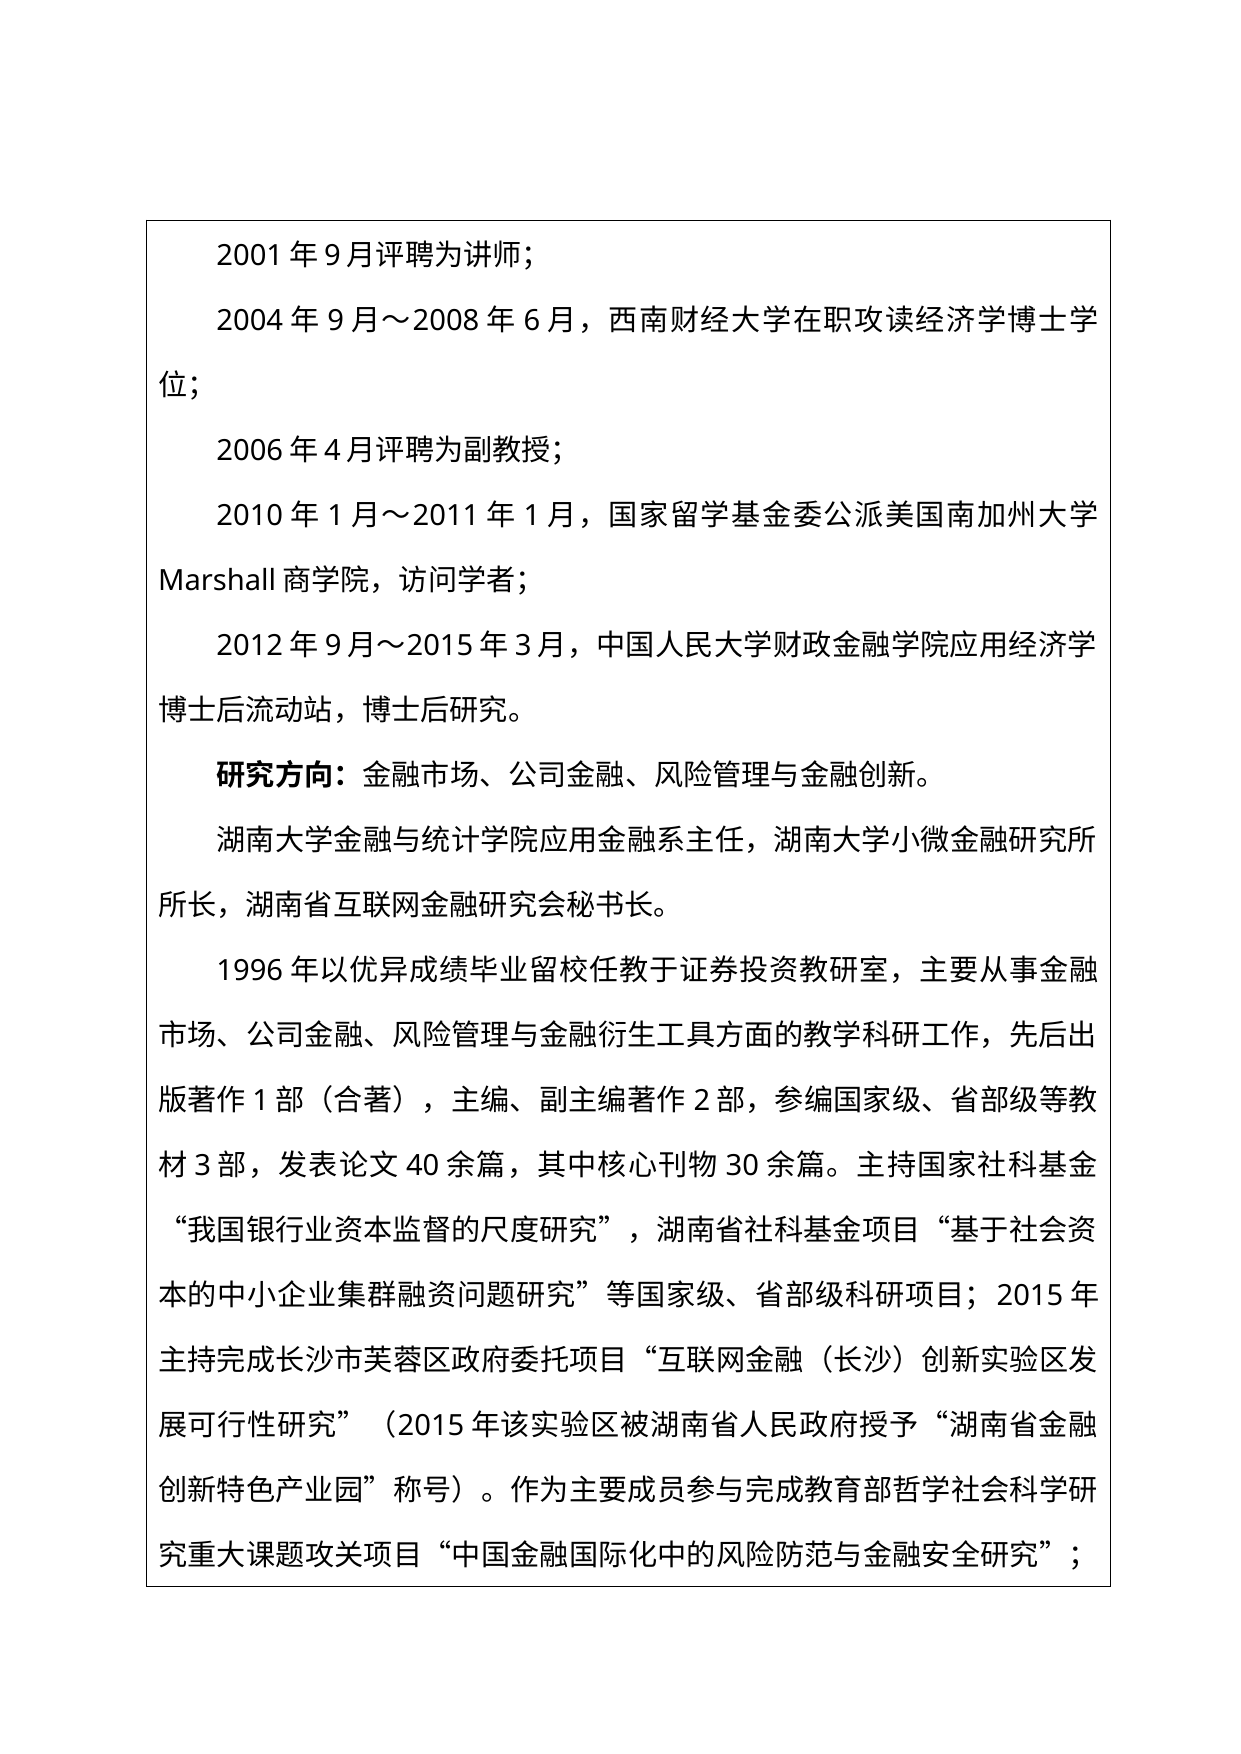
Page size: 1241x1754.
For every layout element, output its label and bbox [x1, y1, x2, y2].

table_cell [147, 221, 1110, 1586]
